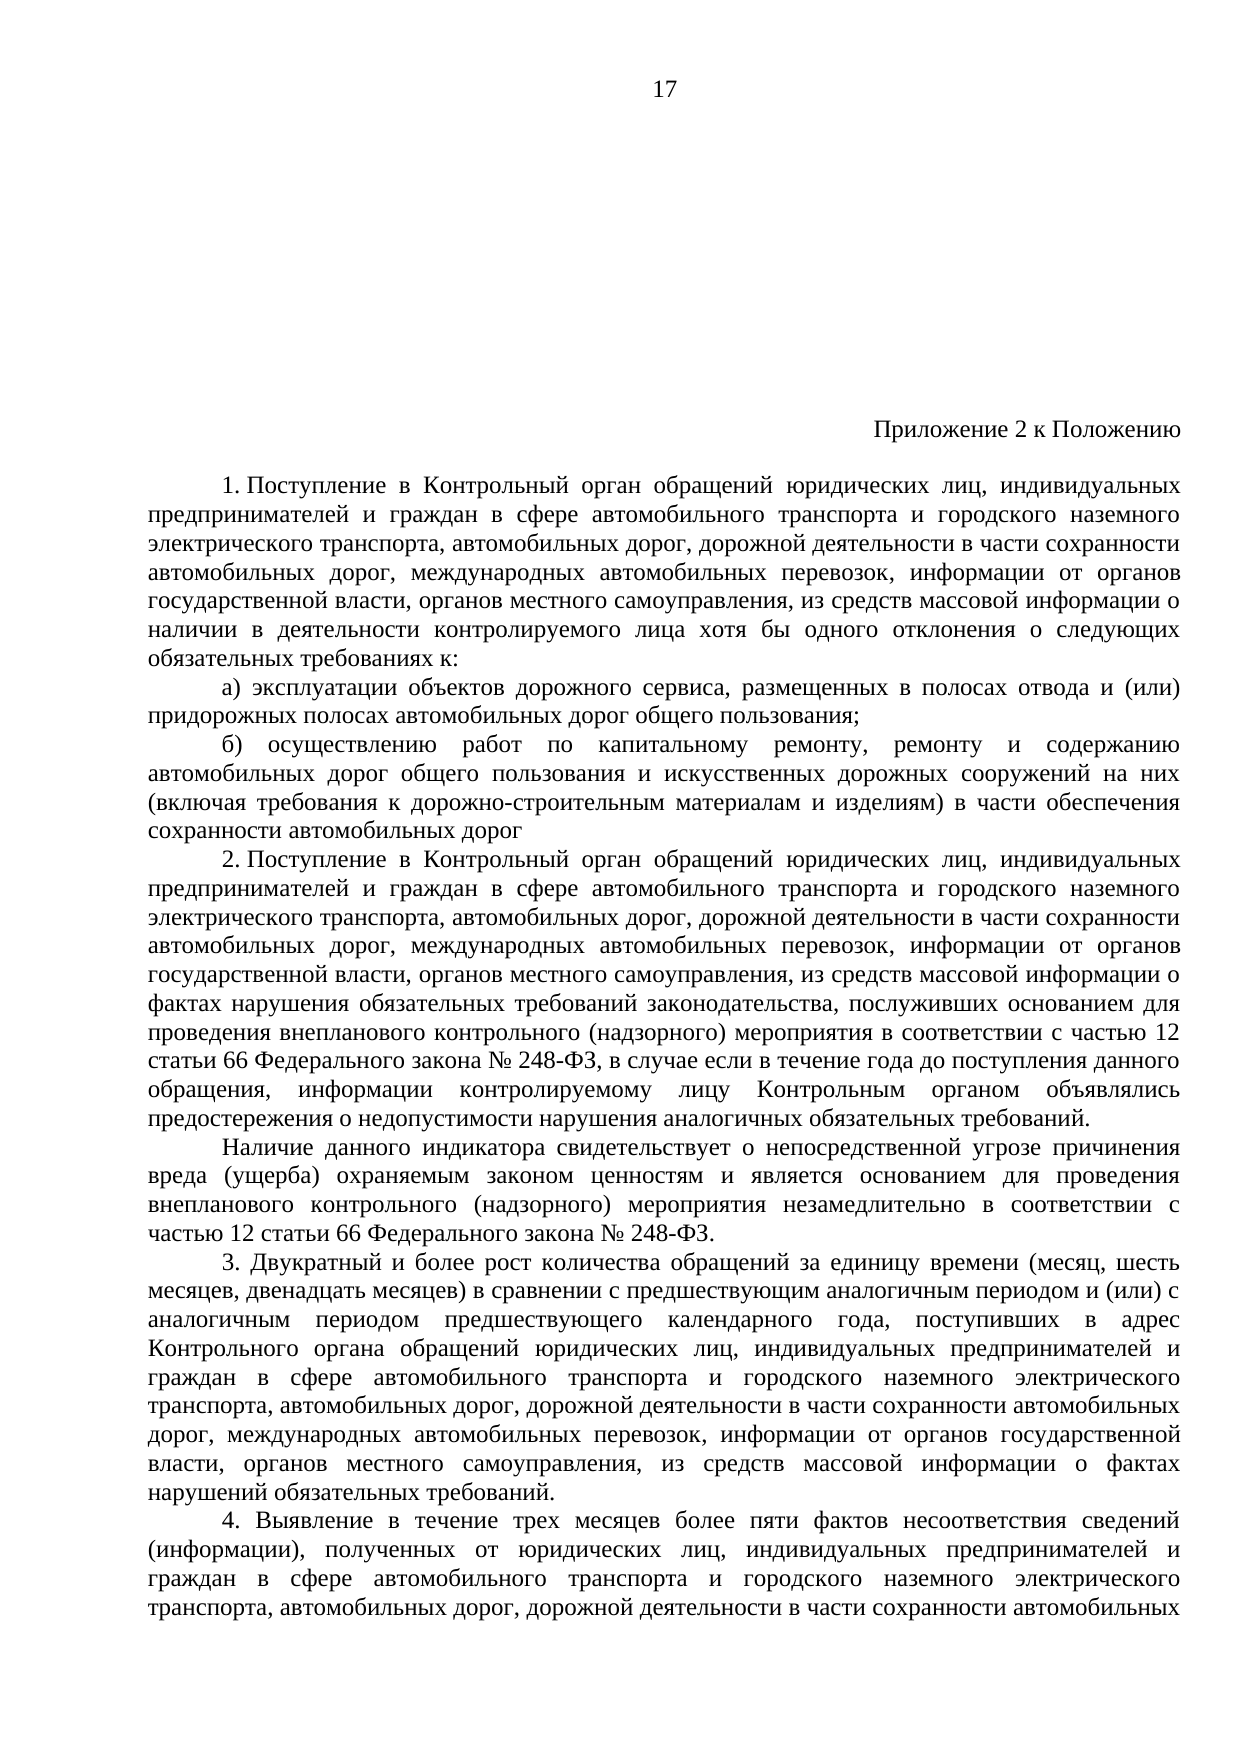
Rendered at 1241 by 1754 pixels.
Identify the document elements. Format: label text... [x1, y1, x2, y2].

text а) эксплуатации объектов дорожного сервиса, размещенных в полосах отвода и (или) придорожных полосах автомобильных дорог общего пользования; [148, 672, 1181, 729]
text 2. Поступление в Контрольный орган обращений юридических лиц, индивидуальных предпринимателей и граждан в сфере автомобильного транспорта и городского наземного электрического транспорта, автомобильных дорог, дорожной деятельности в части сохранности автомобильных дорог, международных автомобильных перевозок, информации от органов государственной власти, органов местного самоуправления, из средств массовой информации о фактах нарушения обязательных требований законодательства, послуживших основанием для проведения внепланового контрольного (надзорного) мероприятия в соответствии с частью 12 статьи 66 Федерального закона № 248-ФЗ, в случае если в течение года до поступления данного обращения, информации контролируемому лицу Контрольным органом объявлялись предостережения о недопустимости нарушения аналогичных обязательных требований. [148, 844, 1181, 1132]
text 3. Двукратный и более рост количества обращений за единицу времени (месяц, шесть месяцев, двенадцать месяцев) в сравнении с предшествующим аналогичным периодом и (или) с аналогичным периодом предшествующего календарного года, поступивших в адрес Контрольного органа обращений юридических лиц, индивидуальных предпринимателей и граждан в сфере автомобильного транспорта и городского наземного электрического транспорта, автомобильных дорог, дорожной деятельности в части сохранности автомобильных дорог, международных автомобильных перевозок, информации от органов государственной власти, органов местного самоуправления, из средств массовой информации о фактах нарушений обязательных требований. [148, 1247, 1181, 1506]
text б) осуществлению работ по капитальному ремонту, ремонту и содержанию автомобильных дорог общего пользования и искусственных дорожных сооружений на них (включая требования к дорожно-строительным материалам и изделиям) в части обеспечения сохранности автомобильных дорог [148, 729, 1181, 844]
text Приложение 2 к Положению [148, 419, 1181, 442]
text Наличие данного индикатора свидетельствует о непосредственной угрозе причинения вреда (ущерба) охраняемым законом ценностям и является основанием для проведения внепланового контрольного (надзорного) мероприятия незамедлительно в соответствии с частью 12 статьи 66 Федерального закона № 248-ФЗ. [148, 1132, 1181, 1247]
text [148, 1506, 1181, 1621]
text 1. Поступление в Контрольный орган обращений юридических лиц, индивидуальных предпринимателей и граждан в сфере автомобильного транспорта и городского наземного электрического транспорта, автомобильных дорог, дорожной деятельности в части сохранности автомобильных дорог, международных автомобильных перевозок, информации от органов государственной власти, органов местного самоуправления, из средств массовой информации о наличии в деятельности контролируемого лица хотя бы одного отклонения о следующих обязательных требованиях к: [148, 471, 1181, 672]
